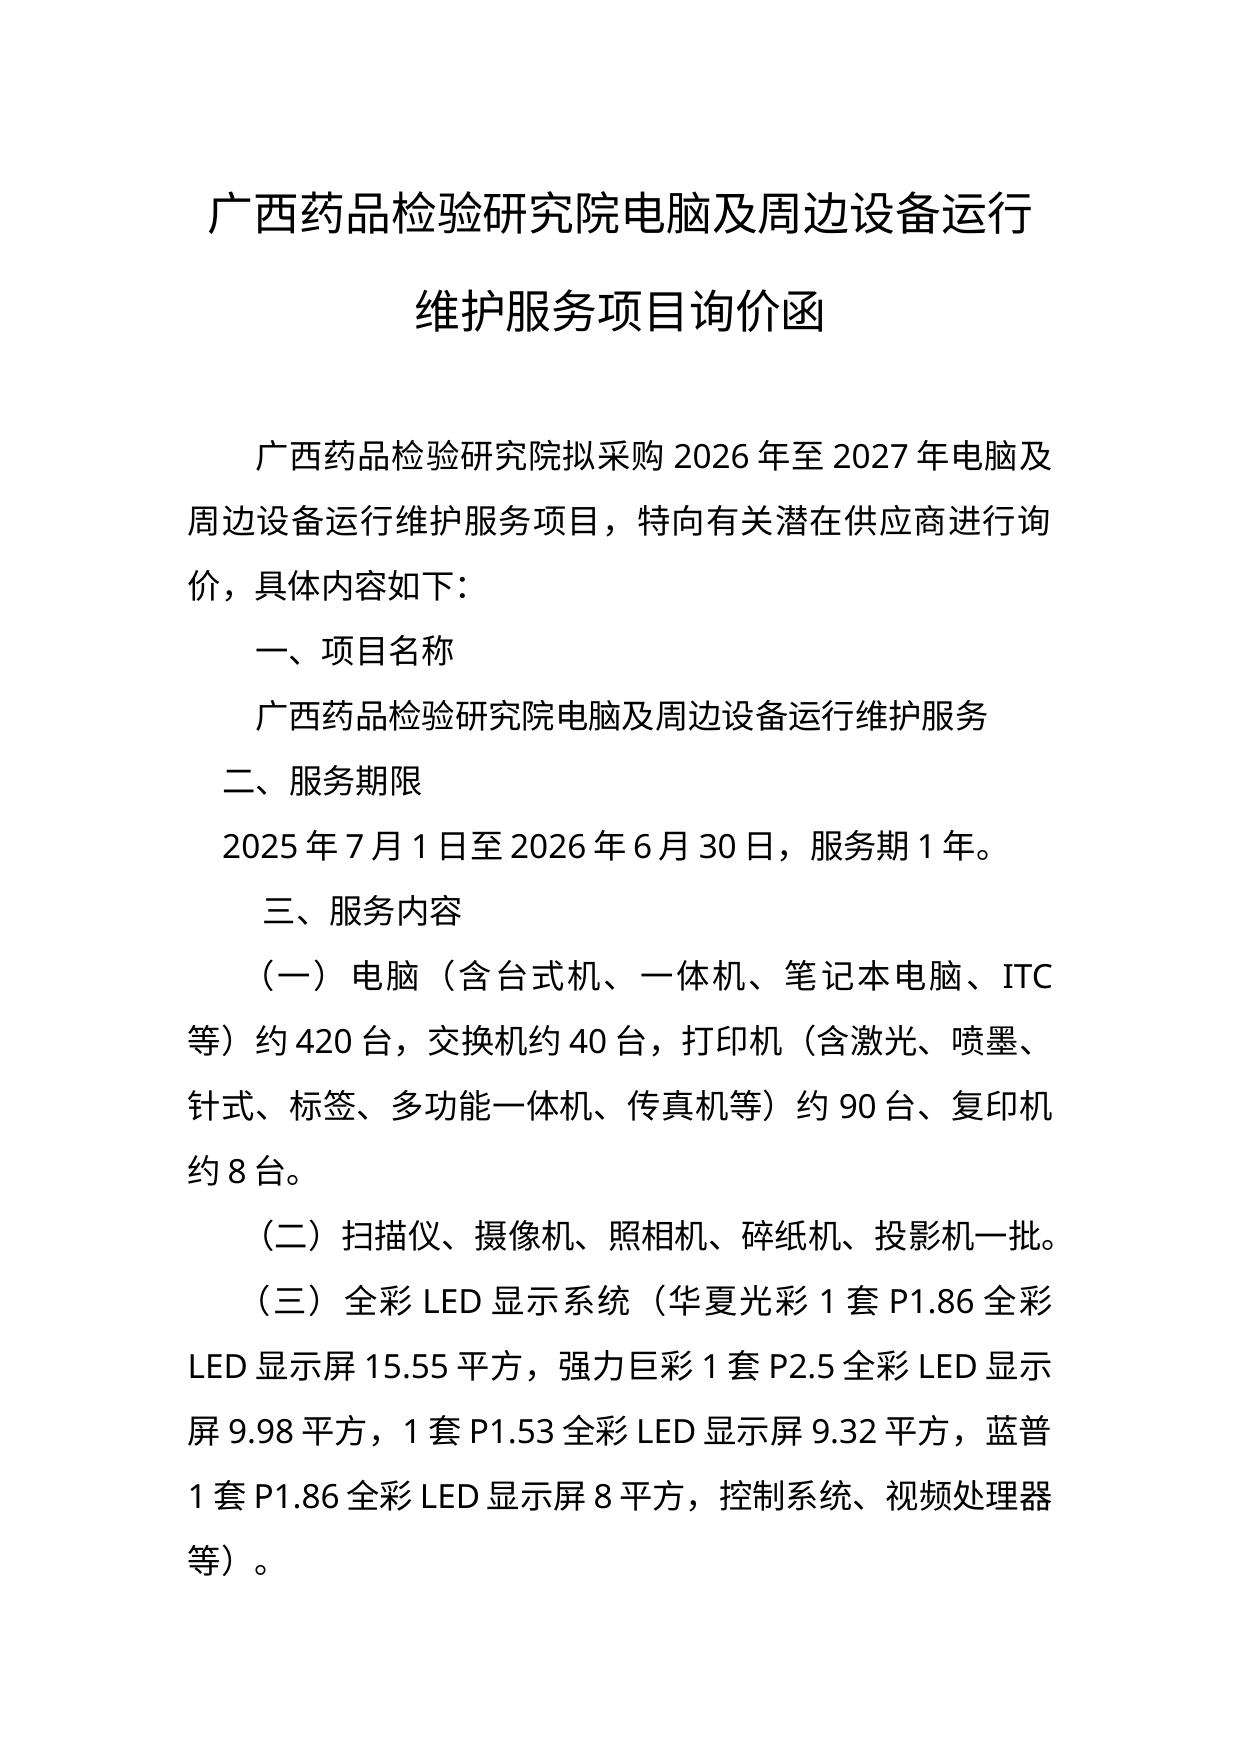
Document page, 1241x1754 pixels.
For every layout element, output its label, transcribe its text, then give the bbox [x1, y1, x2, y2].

text 广西药品检验研究院拟采购2026年至2027年电脑及周边设备运行维护服务项目，特向有关潜在供应商进行询价，具体内容如下： [187, 422, 1053, 617]
text （一）电脑（含台式机、一体机、笔记本电脑、ITC等）约420台，交换机约40台，打印机（含激光、喷墨、针式、标签、多功能一体机、传真机等）约90台、复印机约8台。 [187, 942, 1053, 1202]
text 广西药品检验研究院电脑及周边设备运行维护服务 [187, 682, 1053, 747]
text 一、项目名称 [187, 617, 1053, 682]
text 二、服务期限 [187, 747, 1053, 812]
text （三）全彩LED显示系统（华夏光彩1套P1.86全彩LED显示屏15.55平方，强力巨彩1套P2.5全彩LED显示屏9.98平方，1套P1.53全彩LED显示屏9.32平方，蓝普1套P1.86全彩LED显示屏8平方，控制系统、视频处理器等）。 [187, 1267, 1053, 1592]
text （二）扫描仪、摄像机、照相机、碎纸机、投影机一批。 [187, 1202, 1053, 1267]
text 2025年7月1日至2026年6月30日，服务期1年。 [187, 812, 1053, 877]
text 三、服务内容 [262, 877, 1053, 942]
text 广西药品检验研究院电脑及周边设备运行维护服务项目询价函 [187, 162, 1053, 357]
